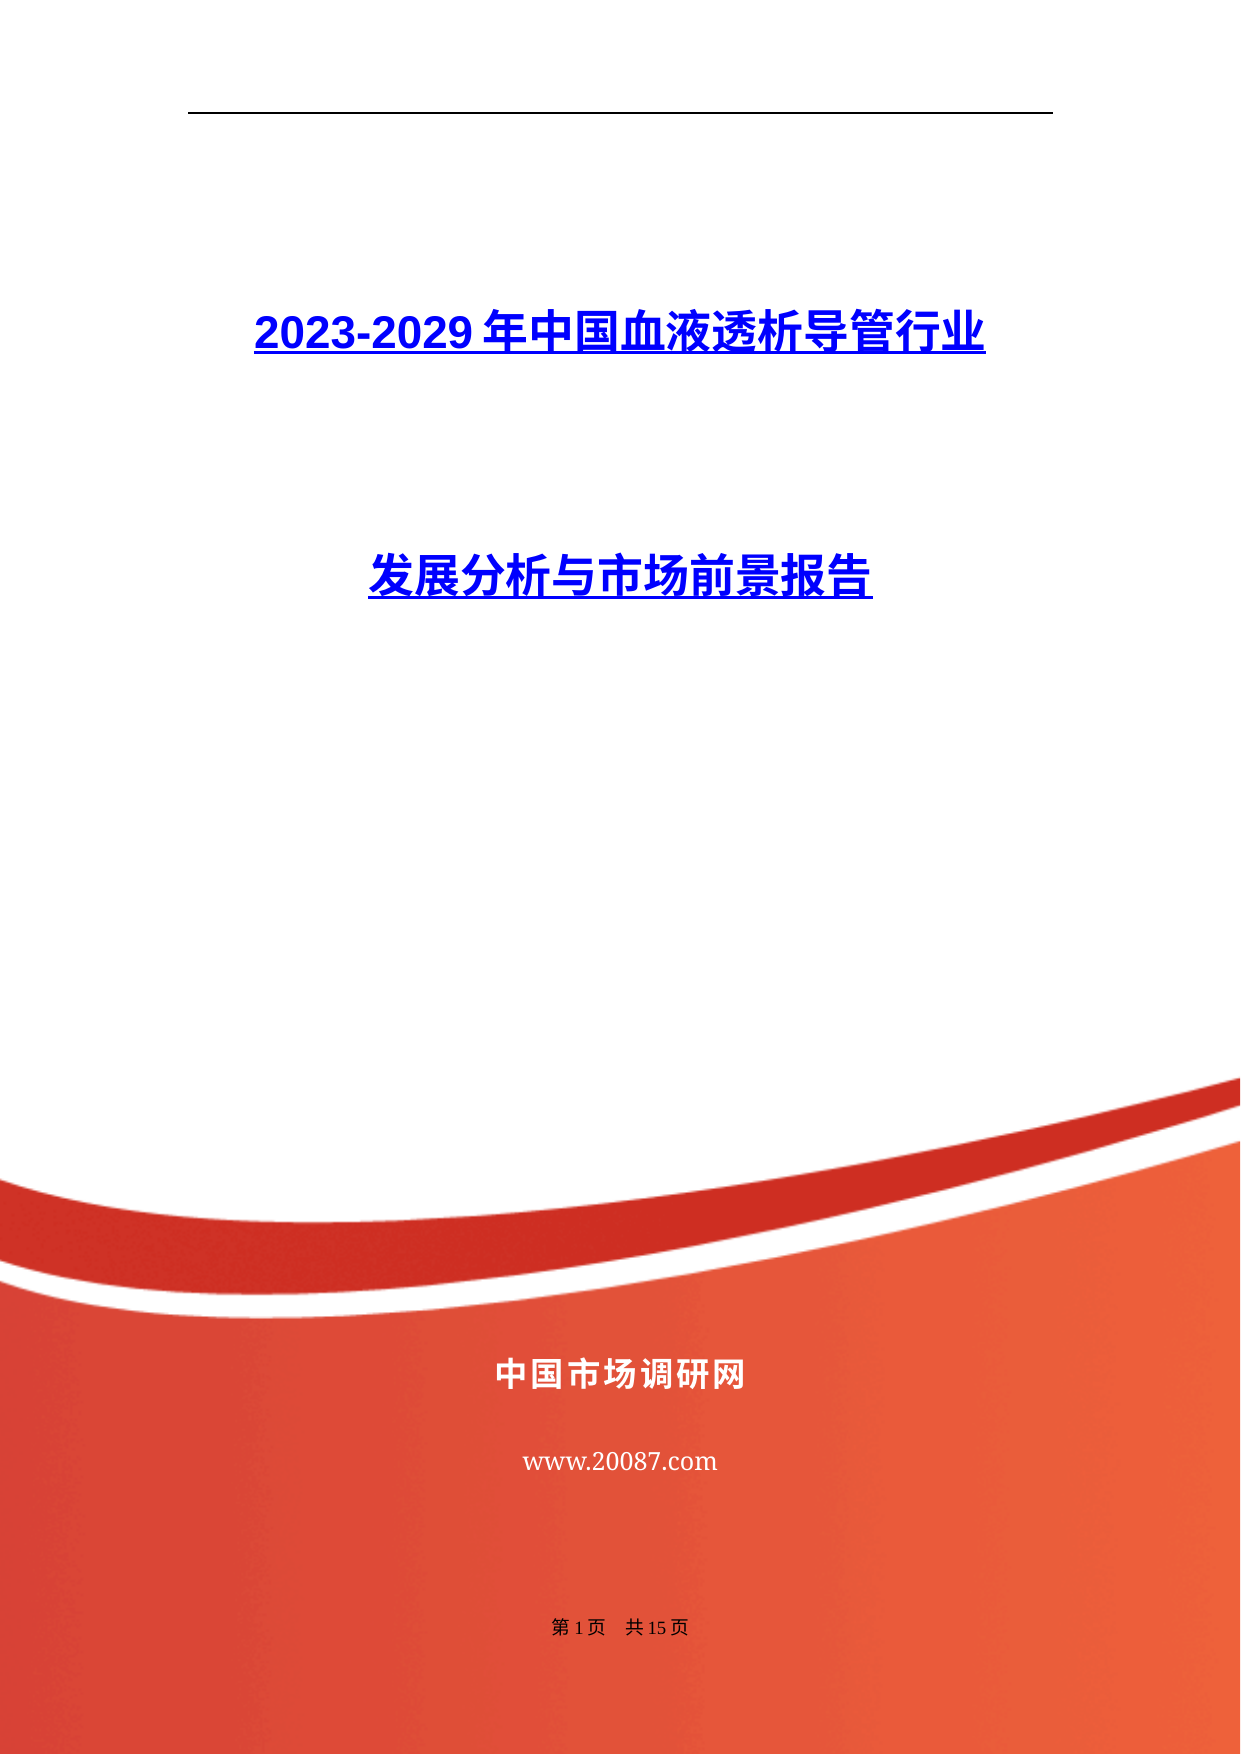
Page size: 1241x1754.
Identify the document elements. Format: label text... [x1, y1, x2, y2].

text www.20087.com [187, 1428, 1053, 1493]
picture [0, 1006, 1241, 1754]
subtitle 中国市场调研网 [187, 1339, 1053, 1404]
table_header 2023-2029年中国血液透析导管行业发展分析与市场前景报告 [188, 207, 1053, 773]
